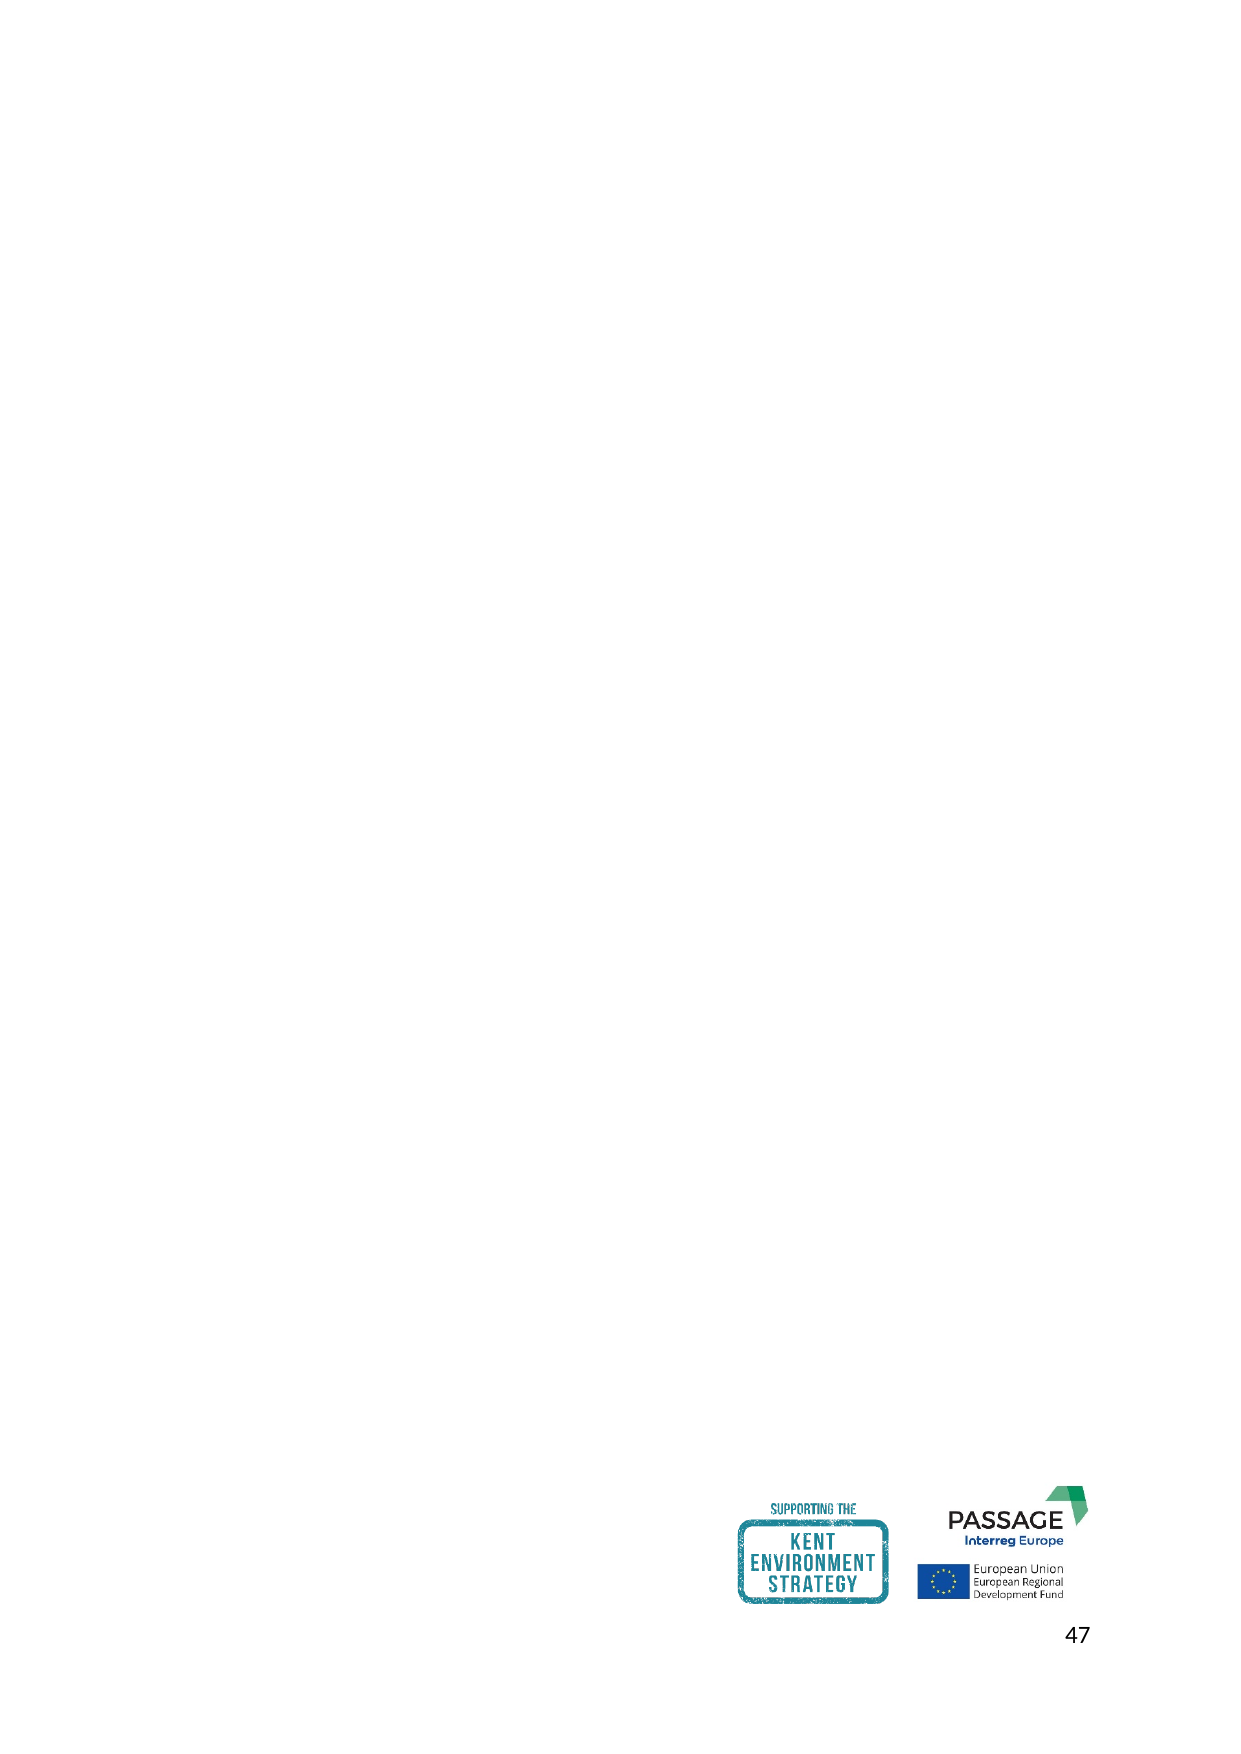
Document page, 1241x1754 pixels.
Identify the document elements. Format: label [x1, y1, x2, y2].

picture [737, 1503, 889, 1604]
picture [913, 1482, 1091, 1604]
